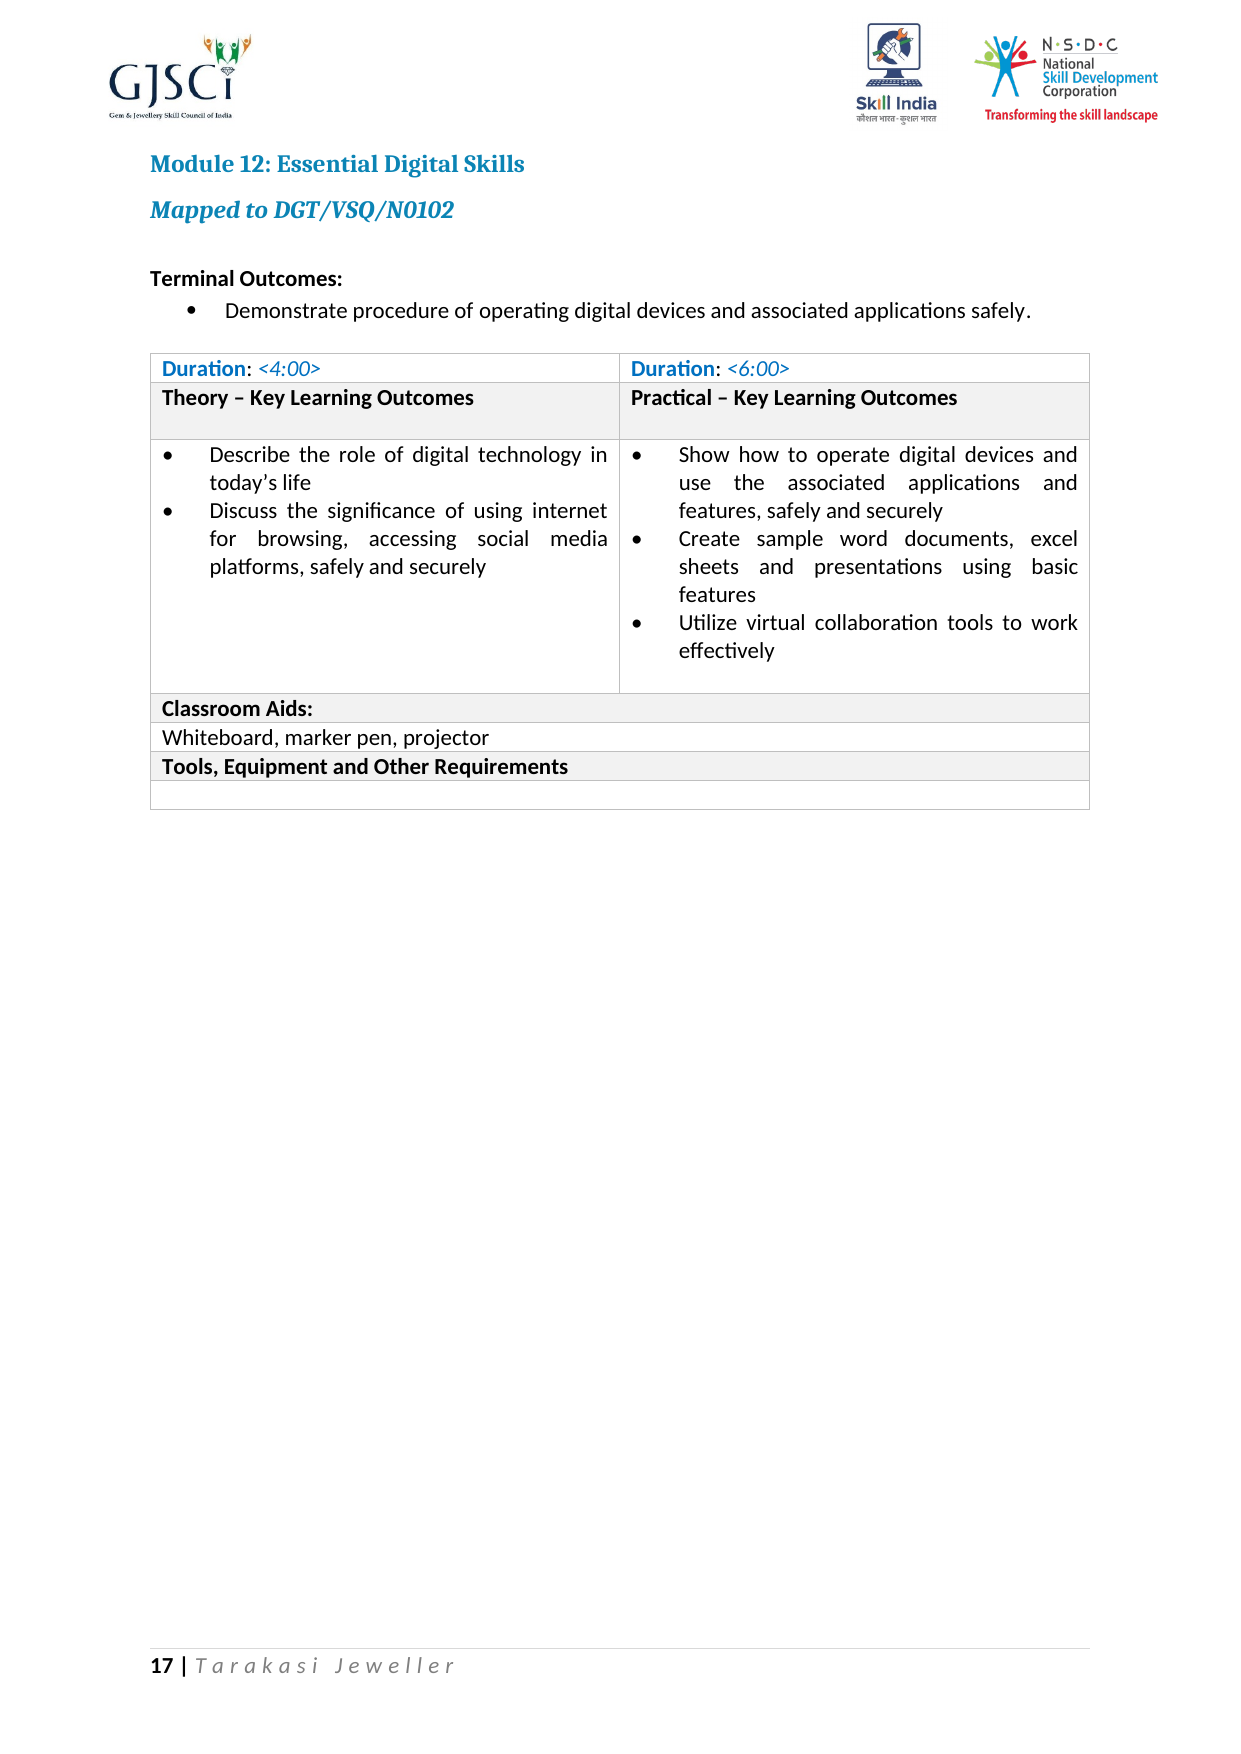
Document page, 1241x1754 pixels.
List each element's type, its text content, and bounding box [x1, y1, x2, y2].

subtitle Mapped to DGT/VSQ/N0102 [150, 196, 1090, 224]
table_cell Describe the role of digital technology in today’s life Discuss the significance of using internet for browsing, accessing social media platforms, safely and securely [151, 440, 619, 693]
table_cell Practical – Key Learning Outcomes [620, 383, 1089, 439]
text Terminal Outcomes: [150, 264, 1090, 292]
list Demonstrate procedure of operating digital devices and associated applications safely. [187, 296, 1090, 324]
picture [972, 29, 1163, 124]
table_header Duration: <4:00> [151, 354, 619, 382]
subtitle Module 12: Essential Digital Skills [150, 150, 1090, 179]
table_header Duration: <6:00> [620, 354, 1089, 382]
table_cell Show how to operate digital devices and use the associated applications and features, safely and securely Create sample word documents, excel sheets and presentations using basic features Utilize virtual collaboration tools to work effectively [620, 440, 1089, 693]
table_cell [151, 781, 1089, 809]
table_cell Theory – Key Learning Outcomes [151, 383, 619, 439]
table_cell Whiteboard, marker pen, projector [151, 723, 1089, 751]
picture [88, 28, 264, 134]
picture [848, 17, 948, 131]
table_cell Tools, Equipment and Other Requirements [151, 752, 1089, 780]
table_cell Classroom Aids: [151, 694, 1089, 722]
